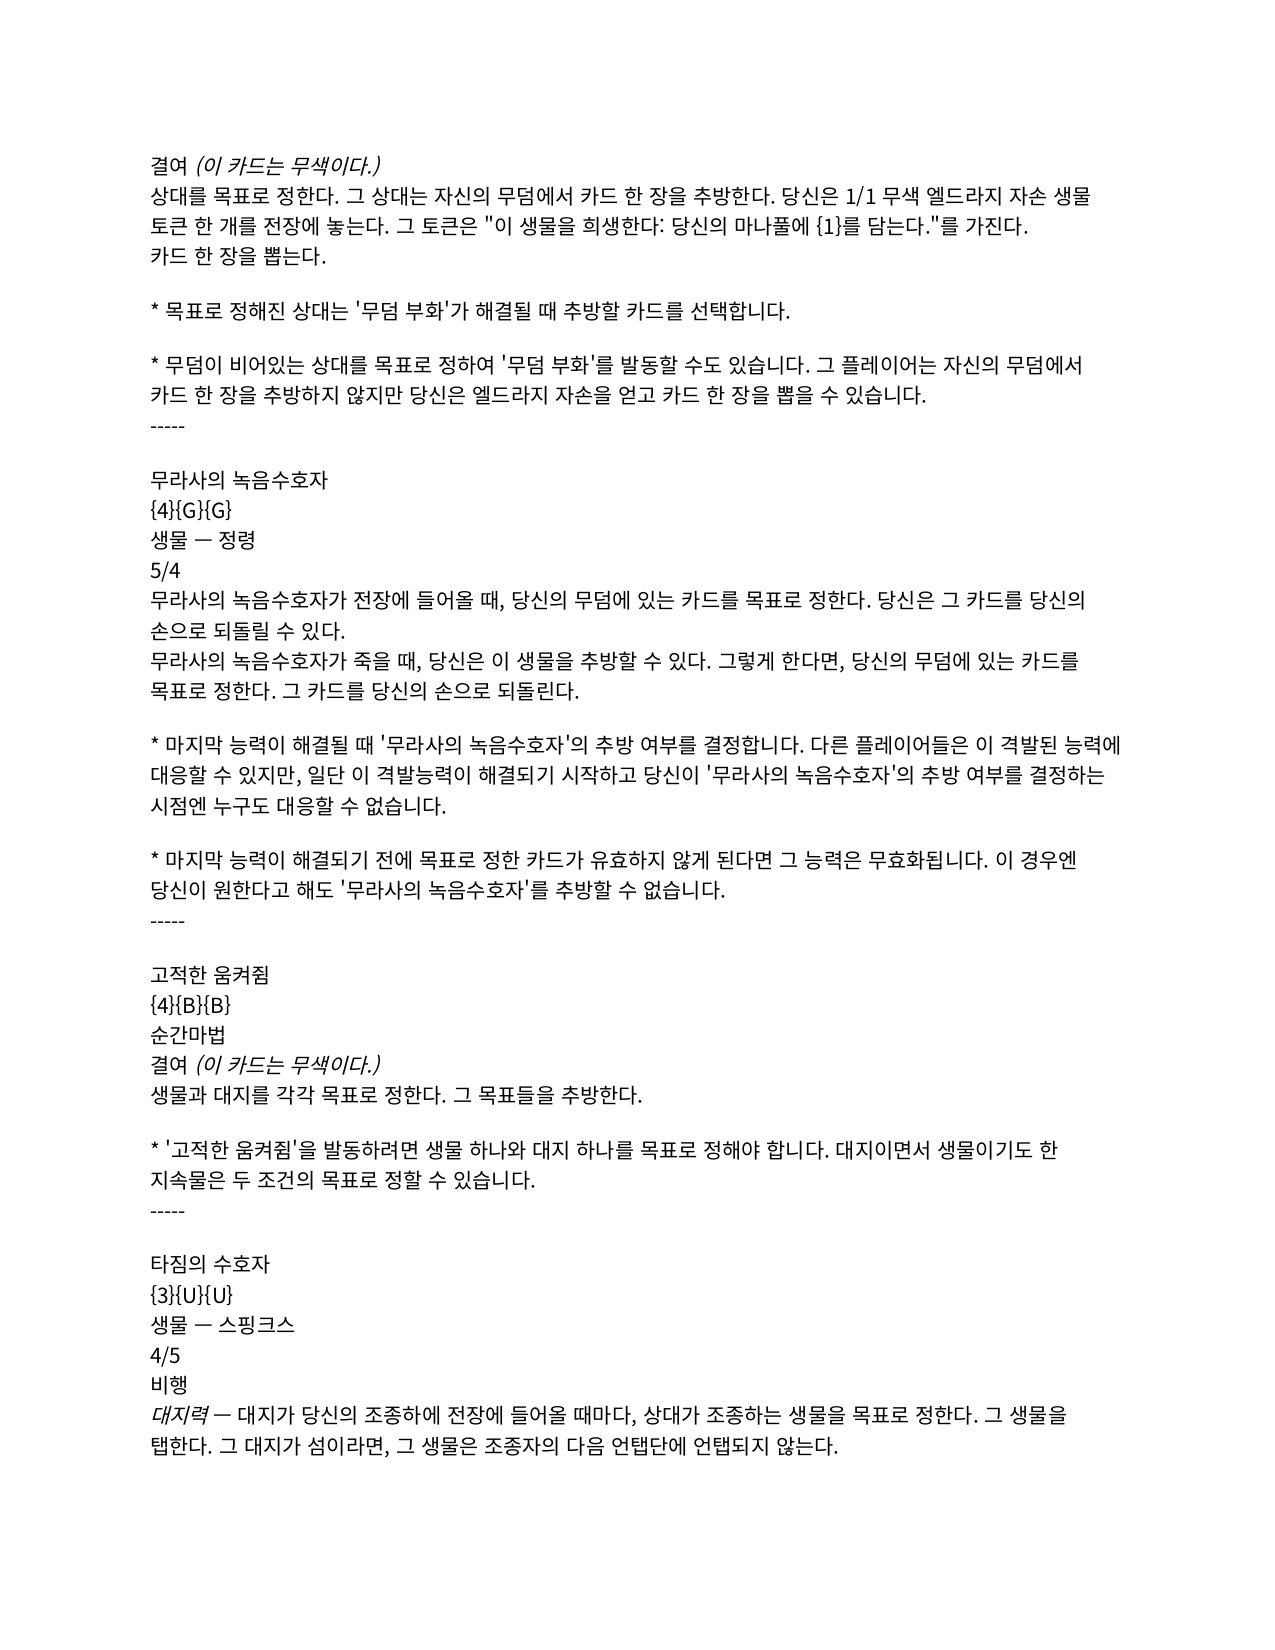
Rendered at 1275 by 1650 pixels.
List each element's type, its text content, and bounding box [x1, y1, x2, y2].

text 무라사의 녹음수호자가 전장에 들어올 때, 당신의 무덤에 있는 카드를 목표로 정한다. 당신은 그 카드를 당신의 손으로 되돌릴 수 있다. [150, 585, 1125, 645]
text 생물 — 정령 [150, 524, 1125, 554]
text 고적한 움켜쥠 [150, 959, 1125, 989]
text 생물 — 스핑크스 [150, 1309, 1125, 1339]
text {4}{B}{B} [150, 989, 1125, 1019]
text 대지력 — 대지가 당신의 조종하에 전장에 들어올 때마다, 상대가 조종하는 생물을 목표로 정한다. 그 생물을 탭한다. 그 대지가 섬이라면, 그 생물은 조종자의 다음 언탭단에 언탭되지 않는다. [150, 1400, 1125, 1460]
text 결여 (이 카드는 무색이다.) [150, 1049, 1125, 1080]
text 생물과 대지를 각각 목표로 정한다. 그 목표들을 추방한다. [150, 1080, 1125, 1110]
text 무라사의 녹음수호자 [150, 464, 1125, 494]
text 무라사의 녹음수호자가 죽을 때, 당신은 이 생물을 추방할 수 있다. 그렇게 한다면, 당신의 무덤에 있는 카드를 목표로 정한다. 그 카드를 당신의 손으로 되돌린다. [150, 645, 1125, 706]
text 비행 [150, 1369, 1125, 1400]
text * 무덤이 비어있는 상대를 목표로 정하여 '무덤 부화'를 발동할 수도 있습니다. 그 플레이어는 자신의 무덤에서 카드 한 장을 추방하지 않지만 당신은 엘드라지 자손을 얻고 카드 한 장을 뽑을 수 있습니다. [150, 349, 1125, 409]
text 타짐의 수호자 [150, 1249, 1125, 1279]
text 카드 한 장을 뽑는다. [150, 241, 1125, 271]
text 순간마법 [150, 1019, 1125, 1049]
text * '고적한 움켜쥠'을 발동하려면 생물 하나와 대지 하나를 목표로 정해야 합니다. 대지이면서 생물이기도 한 지속물은 두 조건의 목표로 정할 수 있습니다. [150, 1134, 1125, 1194]
text {3}{U}{U} [150, 1279, 1125, 1309]
text * 마지막 능력이 해결되기 전에 목표로 정한 카드가 유효하지 않게 된다면 그 능력은 무효화됩니다. 이 경우엔 당신이 원한다고 해도 '무라사의 녹음수호자'를 추방할 수 없습니다. [150, 844, 1125, 905]
text ----- [150, 1194, 1125, 1225]
text 상대를 목표로 정한다. 그 상대는 자신의 무덤에서 카드 한 장을 추방한다. 당신은 1/1 무색 엘드라지 자손 생물 토큰 한 개를 전장에 놓는다. 그 토큰은 "이 생물을 희생한다: 당신의 마나풀에 {1}를 담는다."를 가진다. [150, 180, 1125, 241]
text ----- [150, 905, 1125, 935]
text ----- [150, 409, 1125, 440]
text * 목표로 정해진 상대는 '무덤 부화'가 해결될 때 추방할 카드를 선택합니다. [150, 295, 1125, 325]
text * 마지막 능력이 해결될 때 '무라사의 녹음수호자'의 추방 여부를 결정합니다. 다른 플레이어들은 이 격발된 능력에 대응할 수 있지만, 일단 이 격발능력이 해결되기 시작하고 당신이 '무라사의 녹음수호자'의 추방 여부를 결정하는 시점엔 누구도 대응할 수 없습니다. [150, 729, 1125, 820]
text 5/4 [150, 554, 1125, 585]
text {4}{G}{G} [150, 494, 1125, 524]
text 결여 (이 카드는 무색이다.) [150, 150, 1125, 180]
text 4/5 [150, 1339, 1125, 1369]
